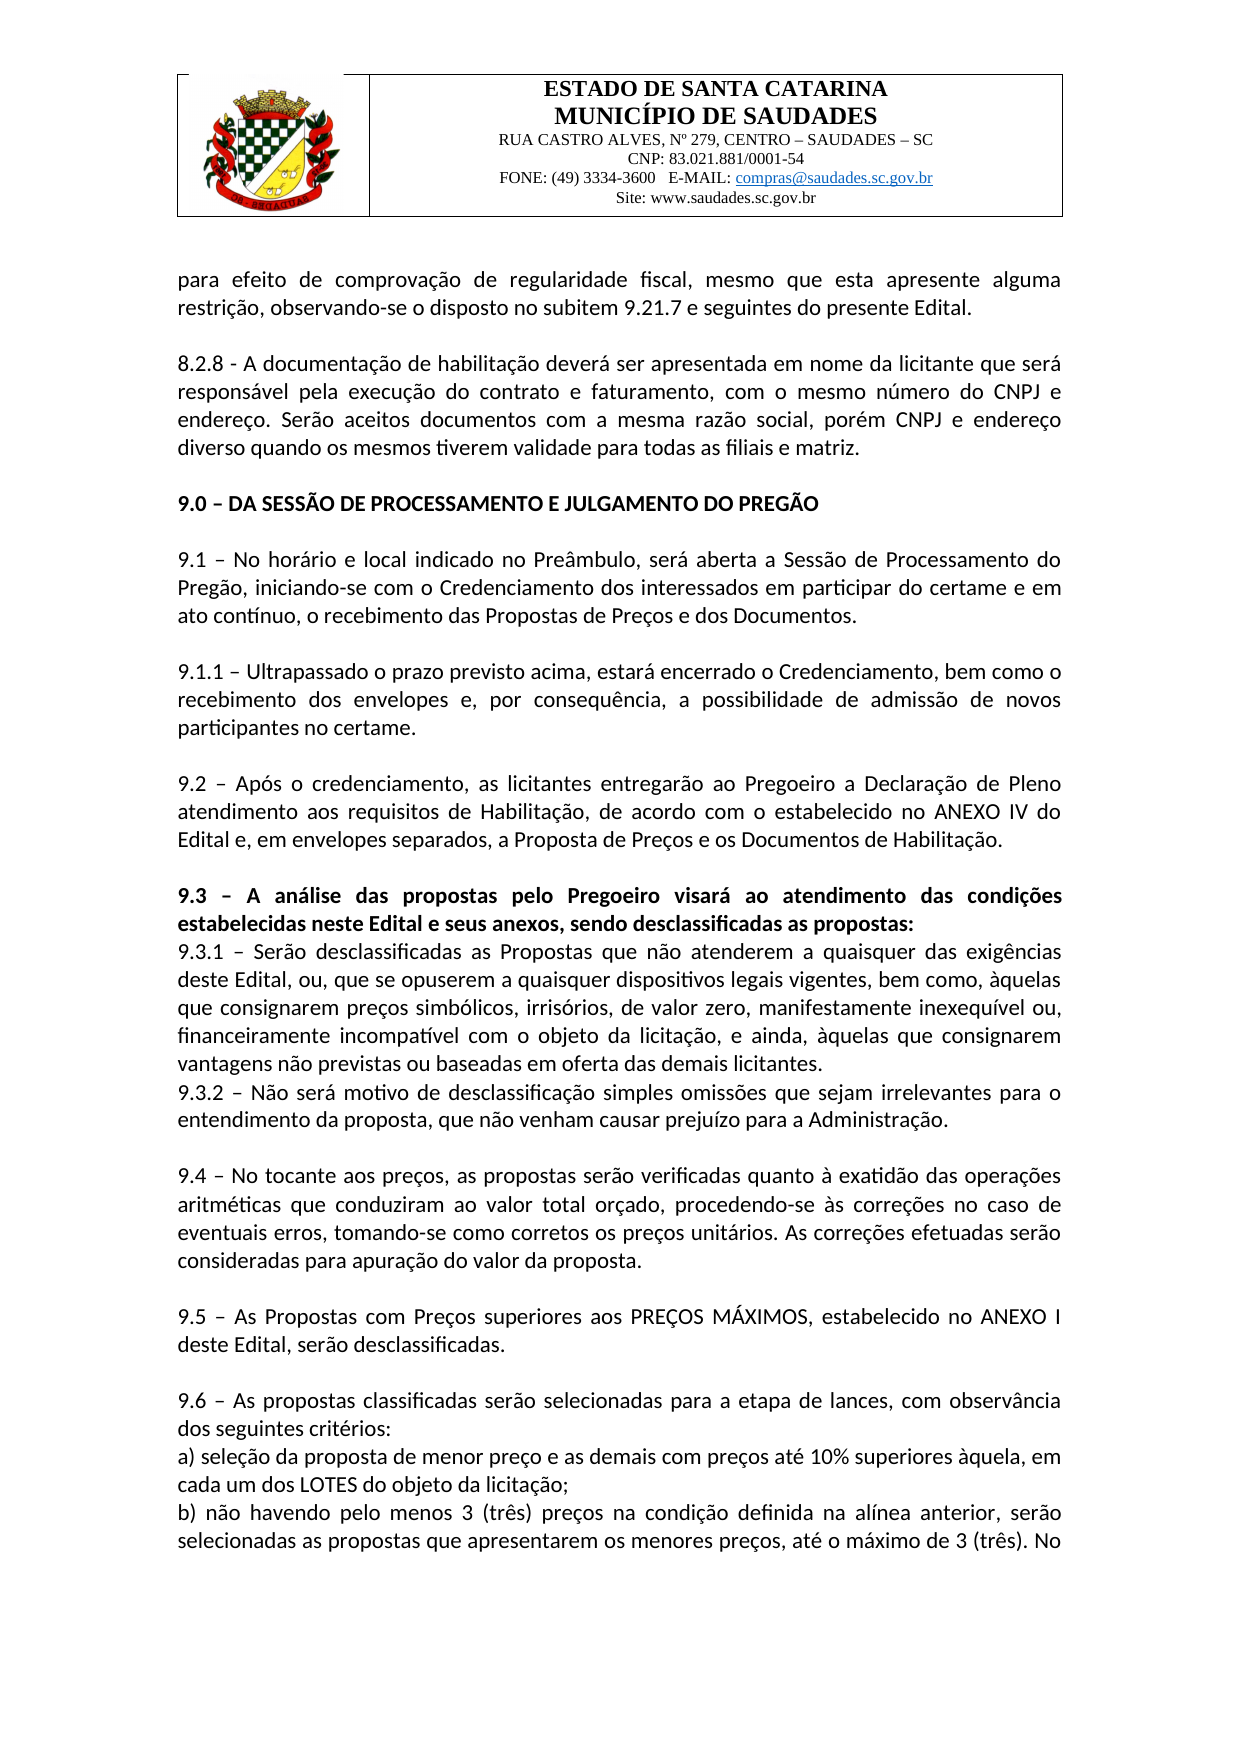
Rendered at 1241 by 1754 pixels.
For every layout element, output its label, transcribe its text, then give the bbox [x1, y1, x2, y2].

text 9.1.1 – Ultrapassado o prazo previsto acima, estará encerrado o Credenciamento, bem como o recebimento dos envelopes e, por consequência, a possibilidade de admissão de novos participantes no certame. [177, 657, 1063, 741]
text 9.1 – No horário e local indicado no Preâmbulo, será aberta a Sessão de Processamento do Pregão, iniciando-se com o Credenciamento dos interessados em participar do certame e em ato contínuo, o recebimento das Propostas de Preços e dos Documentos. [177, 545, 1063, 629]
text 8.2.8 - A documentação de habilitação deverá ser apresentada em nome da licitante que será responsável pela execução do contrato e faturamento, com o mesmo número do CNPJ e endereço. Serão aceitos documentos com a mesma razão social, porém CNPJ e endereço diverso quando os mesmos tiverem validade para todas as filiais e matriz. [177, 349, 1063, 461]
text 9.3 – A análise das propostas pelo Pregoeiro visará ao atendimento das condições estabelecidas neste Edital e seus anexos, sendo desclassificadas as propostas: [177, 881, 1063, 937]
text 9.3.1 – Serão desclassificadas as Propostas que não atenderem a quaisquer das exigências deste Edital, ou, que se opuserem a quaisquer dispositivos legais vigentes, bem como, àquelas que consignarem preços simbólicos, irrisórios, de valor zero, manifestamente inexequível ou, financeiramente incompatível com o objeto da licitação, e ainda, àquelas que consignarem vantagens não previstas ou baseadas em oferta das demais licitantes. [177, 937, 1063, 1078]
text 9.5 – As Propostas com Preços superiores aos PREÇOS MÁXIMOS, estabelecido no ANEXO I deste Edital, serão desclassificadas. [177, 1302, 1063, 1358]
text 9.4 – No tocante aos preços, as propostas serão verificadas quanto à exatidão das operações aritméticas que conduziram ao valor total orçado, procedendo-se às correções no caso de eventuais erros, tomando-se como corretos os preços unitários. As correções efetuadas serão consideradas para apuração do valor da proposta. [177, 1162, 1063, 1274]
text 9.6 – As propostas classificadas serão selecionadas para a etapa de lances, com observância dos seguintes critérios: [177, 1386, 1063, 1442]
picture [188, 74, 344, 216]
text 9.0 – DA SESSÃO DE PROCESSAMENTO E JULGAMENTO DO PREGÃO [177, 489, 1063, 517]
text a) seleção da proposta de menor preço e as demais com preços até 10% superiores àquela, em cada um dos LOTES do objeto da licitação; [177, 1442, 1063, 1498]
text 9.3.2 – Não será motivo de desclassificação simples omissões que sejam irrelevantes para o entendimento da proposta, que não venham causar prejuízo para a Administração. [177, 1078, 1063, 1134]
text 9.2 – Após o credenciamento, as licitantes entregarão ao Pregoeiro a Declaração de Pleno atendimento aos requisitos de Habilitação, de acordo com o estabelecido no ANEXO IV do Edital e, em envelopes separados, a Proposta de Preços e os Documentos de Habilitação. [177, 769, 1063, 853]
